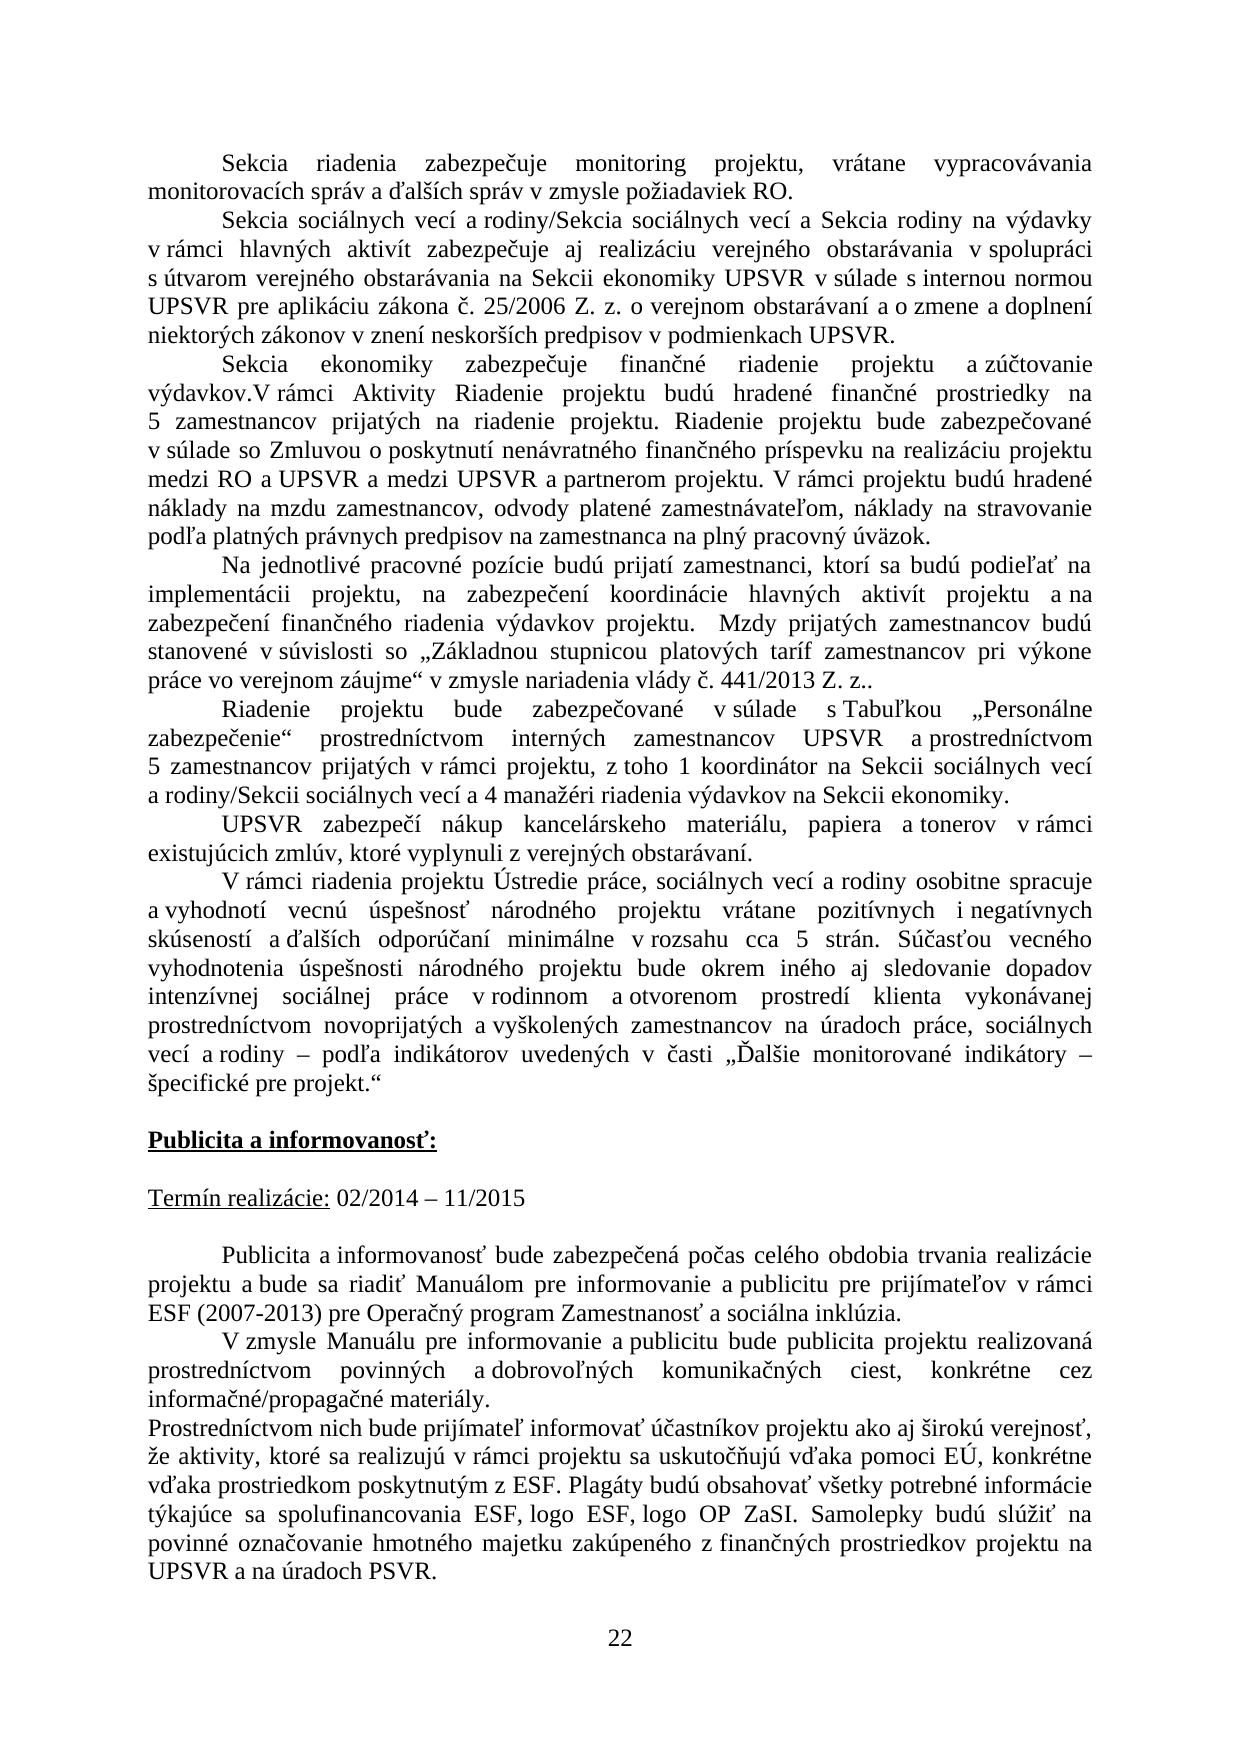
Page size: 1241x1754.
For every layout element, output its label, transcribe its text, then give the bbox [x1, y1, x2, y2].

text Prostredníctvom nich bude prijímateľ informovať účastníkov projektu ako aj širokú verejnosť, že aktivity, ktoré sa realizujú v rámci projektu sa uskutočňujú vďaka pomoci EÚ, konkrétne vďaka prostriedkom poskytnutým z ESF. Plagáty budú obsahovať všetky potrebné informácie týkajúce sa spolufinancovania ESF, logo ESF, logo OP ZaSI. Samolepky budú slúžiť na povinné označovanie hmotného majetku zakúpeného z finančných prostriedkov projektu na UPSVR a na úradoch PSVR. [148, 1413, 1093, 1585]
text Sekcia riadenia zabezpečuje monitoring projektu, vrátane vypracovávania monitorovacích správ a ďalších správ v zmysle požiadaviek RO. [148, 148, 1093, 205]
text Publicita a informovanosť bude zabezpečená počas celého obdobia trvania realizácie projektu a bude sa riadiť Manuálom pre informovanie a publicitu pre prijímateľov v rámci ESF (2007-2013) pre Operačný program Zamestnanosť a sociálna inklúzia. [148, 1240, 1093, 1326]
text Sekcia sociálnych vecí a rodiny/Sekcia sociálnych vecí a Sekcia rodiny na výdavky v rámci hlavných aktivít zabezpečuje aj realizáciu verejného obstarávania v spolupráci s útvarom verejného obstarávania na Sekcii ekonomiky UPSVR v súlade s internou normou UPSVR pre aplikáciu zákona č. 25/2006 Z. z. o verejnom obstarávaní a o zmene a doplnení niektorých zákonov v znení neskorších predpisov v podmienkach UPSVR. [148, 205, 1093, 349]
text V rámci riadenia projektu Ústredie práce, sociálnych vecí a rodiny osobitne spracuje a vyhodnotí vecnú úspešnosť národného projektu vrátane pozitívnych i negatívnych skúseností a ďalších odporúčaní minimálne v rozsahu cca 5 strán. Súčasťou vecného vyhodnotenia úspešnosti národného projektu bude okrem iného aj sledovanie dopadov intenzívnej sociálnej práce v rodinnom a otvorenom prostredí klienta vykonávanej prostredníctvom novoprijatých a vyškolených zamestnancov na úradoch práce, sociálnych vecí a rodiny – podľa indikátorov uvedených v časti „Ďalšie monitorované indikátory – špecifické pre projekt.“ [148, 866, 1093, 1096]
text UPSVR zabezpečí nákup kancelárskeho materiálu, papiera a tonerov v rámci existujúcich zmlúv, ktoré vyplynuli z verejných obstarávaní. [148, 809, 1093, 866]
text Riadenie projektu bude zabezpečované v súlade s Tabuľkou „Personálne zabezpečenie“ prostredníctvom interných zamestnancov UPSVR a prostredníctvom 5 zamestnancov prijatých v rámci projektu, z toho 1 koordinátor na Sekcii sociálnych vecí a rodiny/Sekcii sociálnych vecí a 4 manažéri riadenia výdavkov na Sekcii ekonomiky. [148, 694, 1093, 809]
text Termín realizácie: 02/2014 – 11/2015 [148, 1183, 1093, 1211]
text Publicita a informovanosť: [148, 1125, 1093, 1154]
text Na jednotlivé pracovné pozície budú prijatí zamestnanci, ktorí sa budú podieľať na implementácii projektu, na zabezpečení koordinácie hlavných aktivít projektu a na zabezpečení finančného riadenia výdavkov projektu. Mzdy prijatých zamestnancov budú stanovené v súvislosti so „Základnou stupnicou platových taríf zamestnancov pri výkone práce vo verejnom záujme“ v zmysle nariadenia vlády č. 441/2013 Z. z.. [148, 550, 1093, 694]
text V zmysle Manuálu pre informovanie a publicitu bude publicita projektu realizovaná prostredníctvom povinných a dobrovoľných komunikačných ciest, konkrétne cez informačné/propagačné materiály. [148, 1326, 1093, 1413]
text Sekcia ekonomiky zabezpečuje finančné riadenie projektu a zúčtovanie výdavkov.V rámci Aktivity Riadenie projektu budú hradené finančné prostriedky na 5 zamestnancov prijatých na riadenie projektu. Riadenie projektu bude zabezpečované v súlade so Zmluvou o poskytnutí nenávratného finančného príspevku na realizáciu projektu medzi RO a UPSVR a medzi UPSVR a partnerom projektu. V rámci projektu budú hradené náklady na mzdu zamestnancov, odvody platené zamestnávateľom, náklady na stravovanie podľa platných právnych predpisov na zamestnanca na plný pracovný úväzok. [148, 349, 1093, 550]
